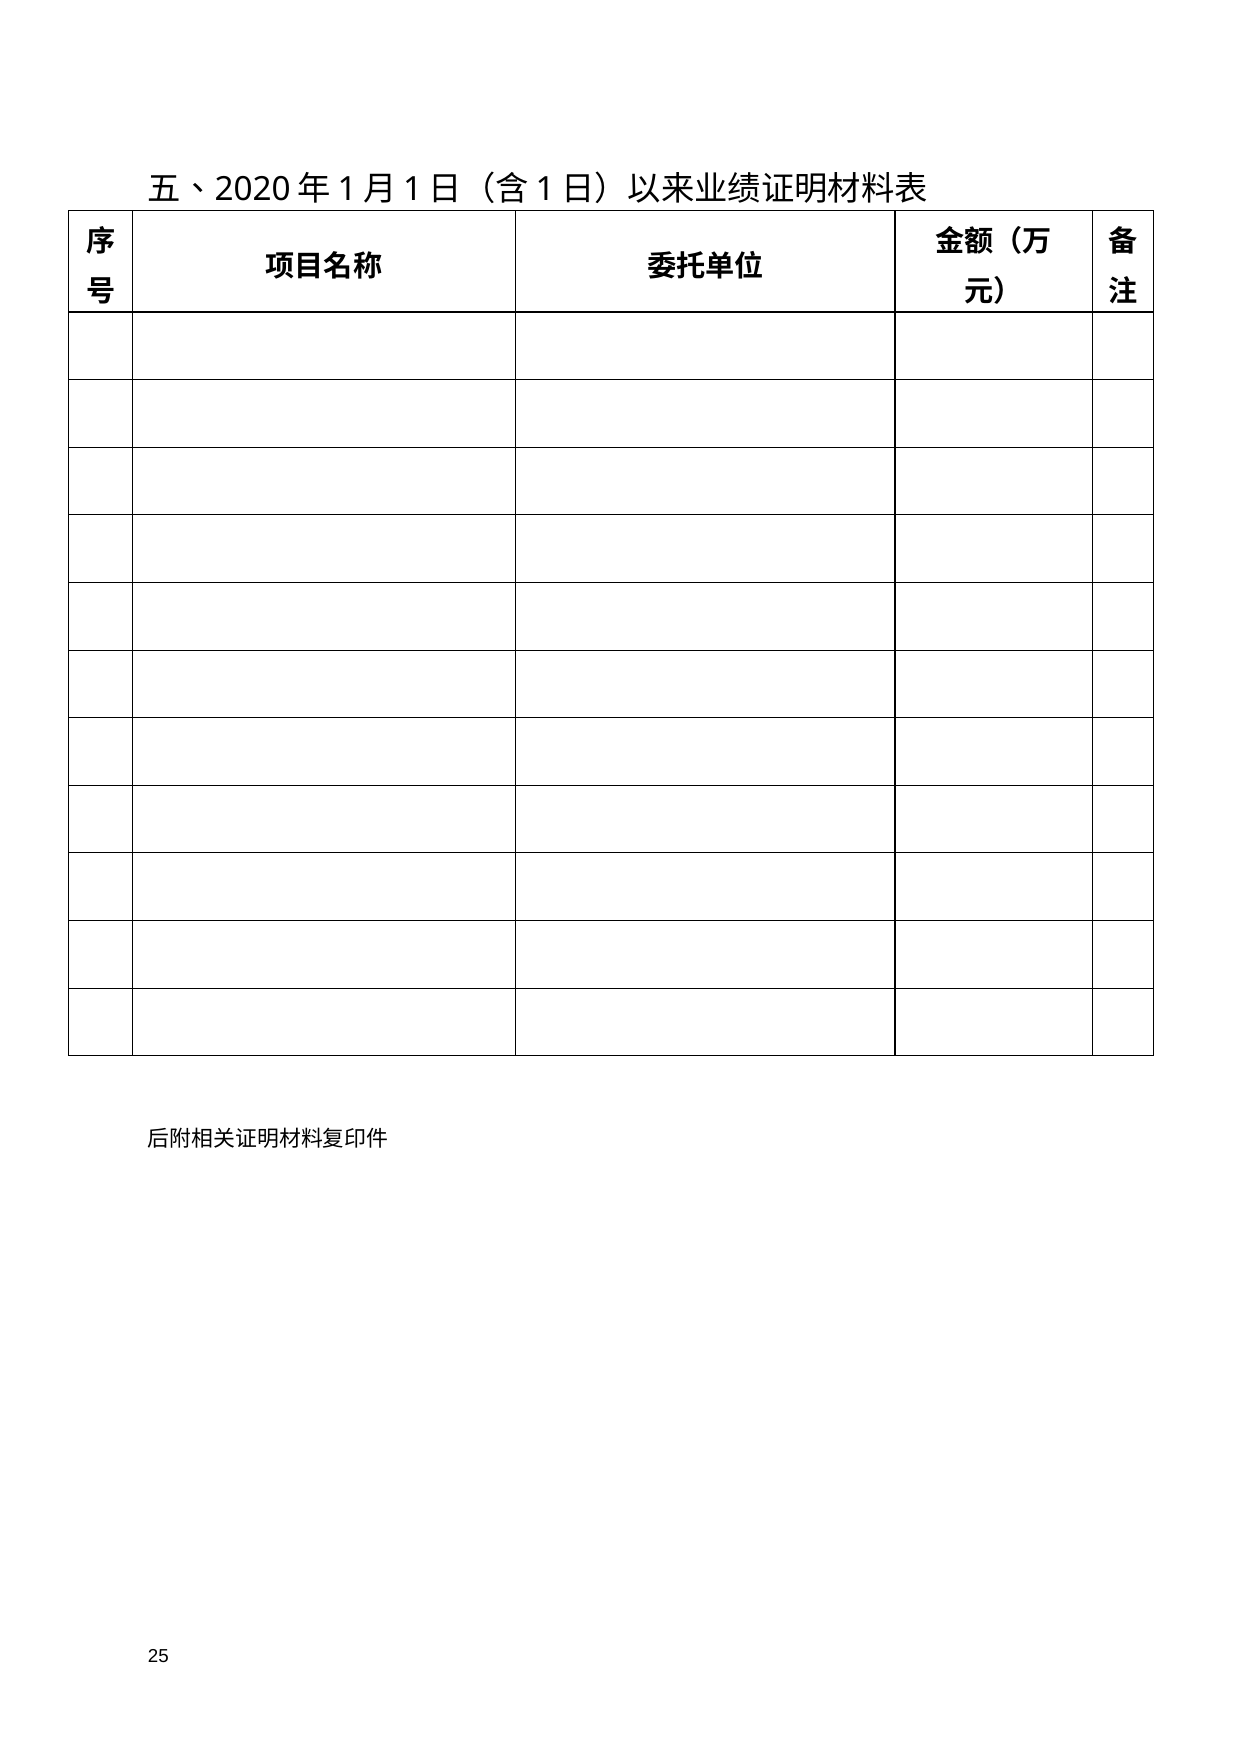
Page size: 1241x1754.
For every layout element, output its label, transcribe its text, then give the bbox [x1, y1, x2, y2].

table_cell [516, 718, 894, 785]
table_cell [516, 921, 894, 987]
table_cell [1093, 448, 1153, 514]
table_cell [896, 651, 1092, 717]
table_cell [516, 853, 894, 920]
table_cell [69, 515, 132, 582]
table_cell [69, 718, 132, 785]
table_cell [133, 786, 515, 852]
table_cell [896, 380, 1092, 447]
table_cell [896, 448, 1092, 514]
table_cell [69, 853, 132, 920]
table_cell [516, 583, 894, 649]
table_cell [1093, 380, 1153, 447]
table_cell [516, 313, 894, 379]
table_cell [69, 786, 132, 852]
table_cell [516, 651, 894, 717]
table_cell [133, 515, 515, 582]
table_cell [69, 448, 132, 514]
table_cell [896, 853, 1092, 920]
table_cell [1093, 853, 1153, 920]
table_header 金额（万元） [896, 211, 1092, 311]
table_cell [133, 989, 515, 1055]
table_cell [69, 313, 132, 379]
table_header 序号 [69, 211, 132, 311]
table_cell [1093, 989, 1153, 1055]
table_cell [133, 313, 515, 379]
table_cell [516, 989, 894, 1055]
table_cell [69, 989, 132, 1055]
table_cell [69, 651, 132, 717]
table_cell [69, 380, 132, 447]
text 五、2020年1月1日（含1日）以来业绩证明材料表 [148, 162, 1075, 210]
table_cell [1093, 651, 1153, 717]
table_cell [133, 651, 515, 717]
table_cell [1093, 583, 1153, 649]
table_cell [516, 515, 894, 582]
table_cell [69, 583, 132, 649]
table_cell [133, 718, 515, 785]
table_cell [516, 380, 894, 447]
text 后附相关证明材料复印件六、拟投入本项目工作人员简历表 [148, 1106, 1075, 1156]
table_header 备注 [1093, 211, 1153, 311]
table_cell [896, 515, 1092, 582]
table_cell [133, 853, 515, 920]
table_cell [133, 583, 515, 649]
table_cell [516, 448, 894, 514]
table_cell [1093, 718, 1153, 785]
table_cell [133, 380, 515, 447]
table_cell [1093, 515, 1153, 582]
table_header 委托单位 [516, 211, 894, 311]
table_cell [1093, 921, 1153, 987]
table_cell [896, 989, 1092, 1055]
table_cell [896, 921, 1092, 987]
table_cell [896, 583, 1092, 649]
table_cell [896, 718, 1092, 785]
table_cell [69, 921, 132, 987]
table_cell [896, 313, 1092, 379]
table_cell [1093, 786, 1153, 852]
table_cell [133, 921, 515, 987]
table_cell [896, 786, 1092, 852]
table_cell [133, 448, 515, 514]
table_cell [516, 786, 894, 852]
table_header 项目名称 [133, 211, 515, 311]
table_cell [1093, 313, 1153, 379]
